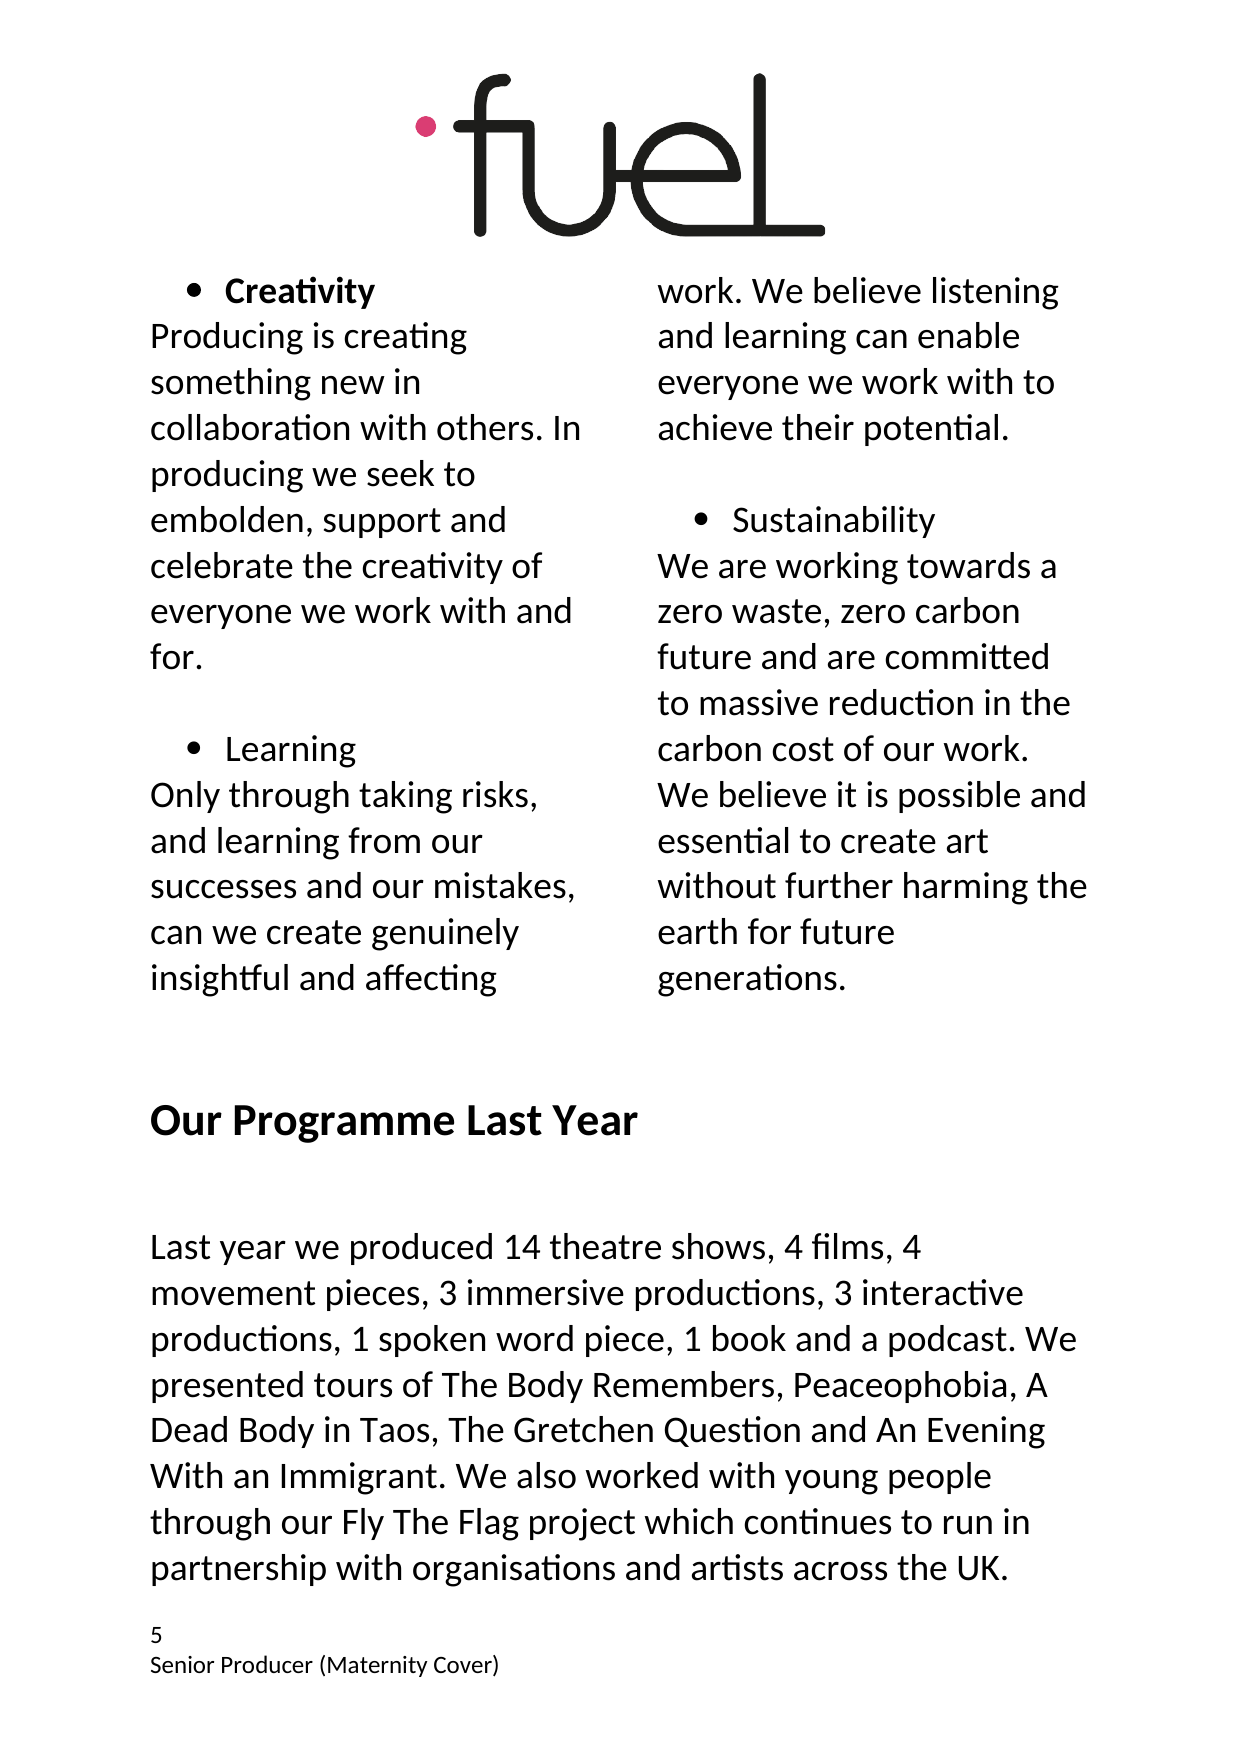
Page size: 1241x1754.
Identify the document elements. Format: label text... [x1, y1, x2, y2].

text Last year we produced 14 theatre shows, 4 films, 4 movement pieces, 3 immersive productions, 3 interactive productions, 1 spoken word piece, 1 book and a podcast. We presented tours of The Body Remembers, Peaceophobia, A Dead Body in Taos, The Gretchen Question and An Evening With an Immigrant. We also worked with young people through our Fly The Flag project which continues to run in partnership with organisations and artists across the UK. [150, 1223, 1090, 1590]
picture [415, 73, 826, 237]
text Producing is creating something new in collaboration with others. In producing we seek to embolden, support and celebrate the creativity of everyone we work with and for. [150, 312, 583, 679]
text Only through taking risks, and learning from our successes and our mistakes, can we create genuinely insightful and affecting work. We believe listening and learning can enable everyone we work with to achieve their potential. [657, 267, 1090, 450]
list Sustainability [694, 496, 1090, 542]
text Only through taking risks, and learning from our successes and our mistakes, can we create genuinely insightful and affecting work. We believe listening and learning can enable everyone we work with to achieve their potential. [150, 771, 583, 1000]
list Creativity [187, 267, 583, 312]
list Learning [187, 725, 583, 771]
text We are working towards a zero waste, zero carbon future and are committed to massive reduction in the carbon cost of our work. We believe it is possible and essential to create art without further harming the earth for future generations. [657, 542, 1090, 1000]
subtitle Our Programme Last Year [150, 1091, 1090, 1147]
